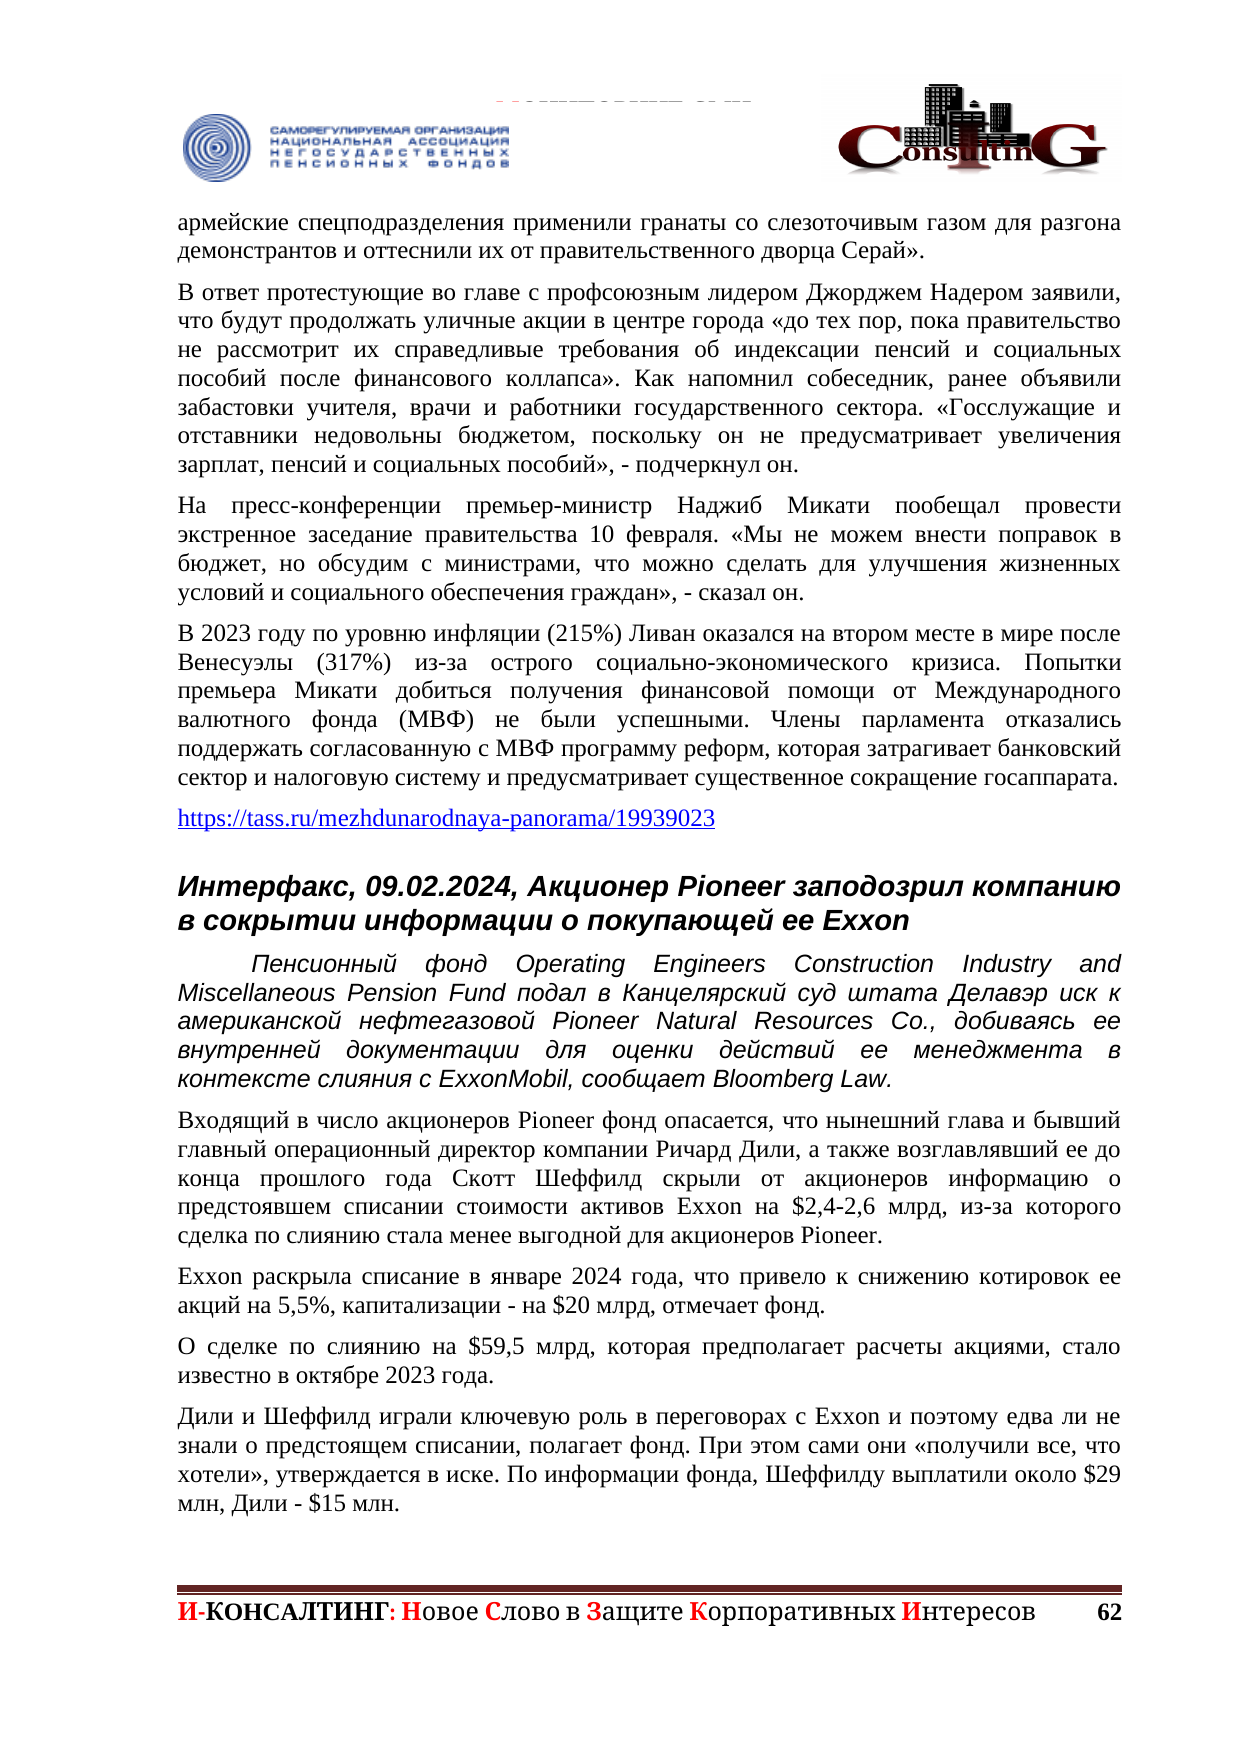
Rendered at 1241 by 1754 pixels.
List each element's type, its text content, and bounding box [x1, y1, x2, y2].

text О сделке по слиянию на $59,5 млрд, которая предполагает расчеты акциями, стало известно в октябре 2023 года. [177, 1331, 1122, 1389]
text Exxon раскрыла списание в январе 2024 года, что привело к снижению котировок ее акций на 5,5%, капитализации - на $20 млрд, отмечает фонд. [177, 1261, 1122, 1319]
text В ответ протестующие во главе с профсоюзным лидером Джорджем Надером заявили, что будут продолжать уличные акции в центре города «до тех пор, пока правительство не рассмотрит их справедливые требования об индексации пенсий и социальных пособий после финансового коллапса». Как напомнил собеседник, ранее объявили забастовки учителя, врачи и работники государственного сектора. «Госслужащие и отставники недовольны бюджетом, поскольку он не предусматривает увеличения зарплат, пенсий и социальных пособий», - подчеркнул он. [177, 277, 1122, 478]
text Входящий в число акционеров Pioneer фонд опасается, что нынешний глава и бывший главный операционный директор компании Ричард Дили, а также возглавлявший ее до конца прошлого года Скотт Шеффилд скрыли от акционеров информацию о предстоявшем списании стоимости активов Exxon на $2,4-2,6 млрд, из-за которого сделка по слиянию стала менее выгодной для акционеров Pioneer. [177, 1105, 1122, 1249]
text На пресс-конференции премьер-министр Наджиб Микати пообещал провести экстренное заседание правительства 10 февраля. «Мы не можем внести поправок в бюджет, но обсудим с министрами, что можно сделать для улучшения жизненных условий и социального обеспечения граждан», - сказал он. [177, 491, 1122, 606]
text Дили и Шеффилд играли ключевую роль в переговорах с Exxon и поэтому едва ли не знали о предстоящем списании, полагает фонд. При этом сами они «получили все, что хотели», утверждается в иске. По информации фонда, Шеффилду выплатили около $29 млн, Дили - $15 млн. [177, 1401, 1122, 1516]
picture [821, 73, 1122, 182]
text В 2023 году по уровню инфляции (215%) Ливан оказался на втором месте в мире после Венесуэлы (317%) из-за острого социально-экономического кризиса. Попытки премьера Микати добиться получения финансовой помощи от Международного валютного фонда (МВФ) не были успешными. Члены парламента отказались поддержать согласованную с МВФ программу реформ, которая затрагивает банковский сектор и налоговую систему и предусматривает существенное сокращение госаппарата. [177, 618, 1122, 791]
subtitle Интерфакс, 09.02.2024, Акционер Pioneer заподозрил компанию в сокрытии информации о покупающей ее Exxon [177, 869, 1122, 936]
text https://tass.ru/mezhdunarodnaya-panorama/19939023 [177, 803, 1122, 832]
picture [183, 114, 509, 182]
subtitle Пенсионный фонд Operating Engineers Construction Industry and Miscellaneous Pension Fund подал в Канцелярский суд штата Делавэр иск к американской нефтегазовой Pioneer Natural Resources Co., добиваясь ее внутренней документации для оценки действий ее менеджмента в контексте слияния с ExxonMobil, сообщает Bloomberg Law. [177, 949, 1122, 1093]
